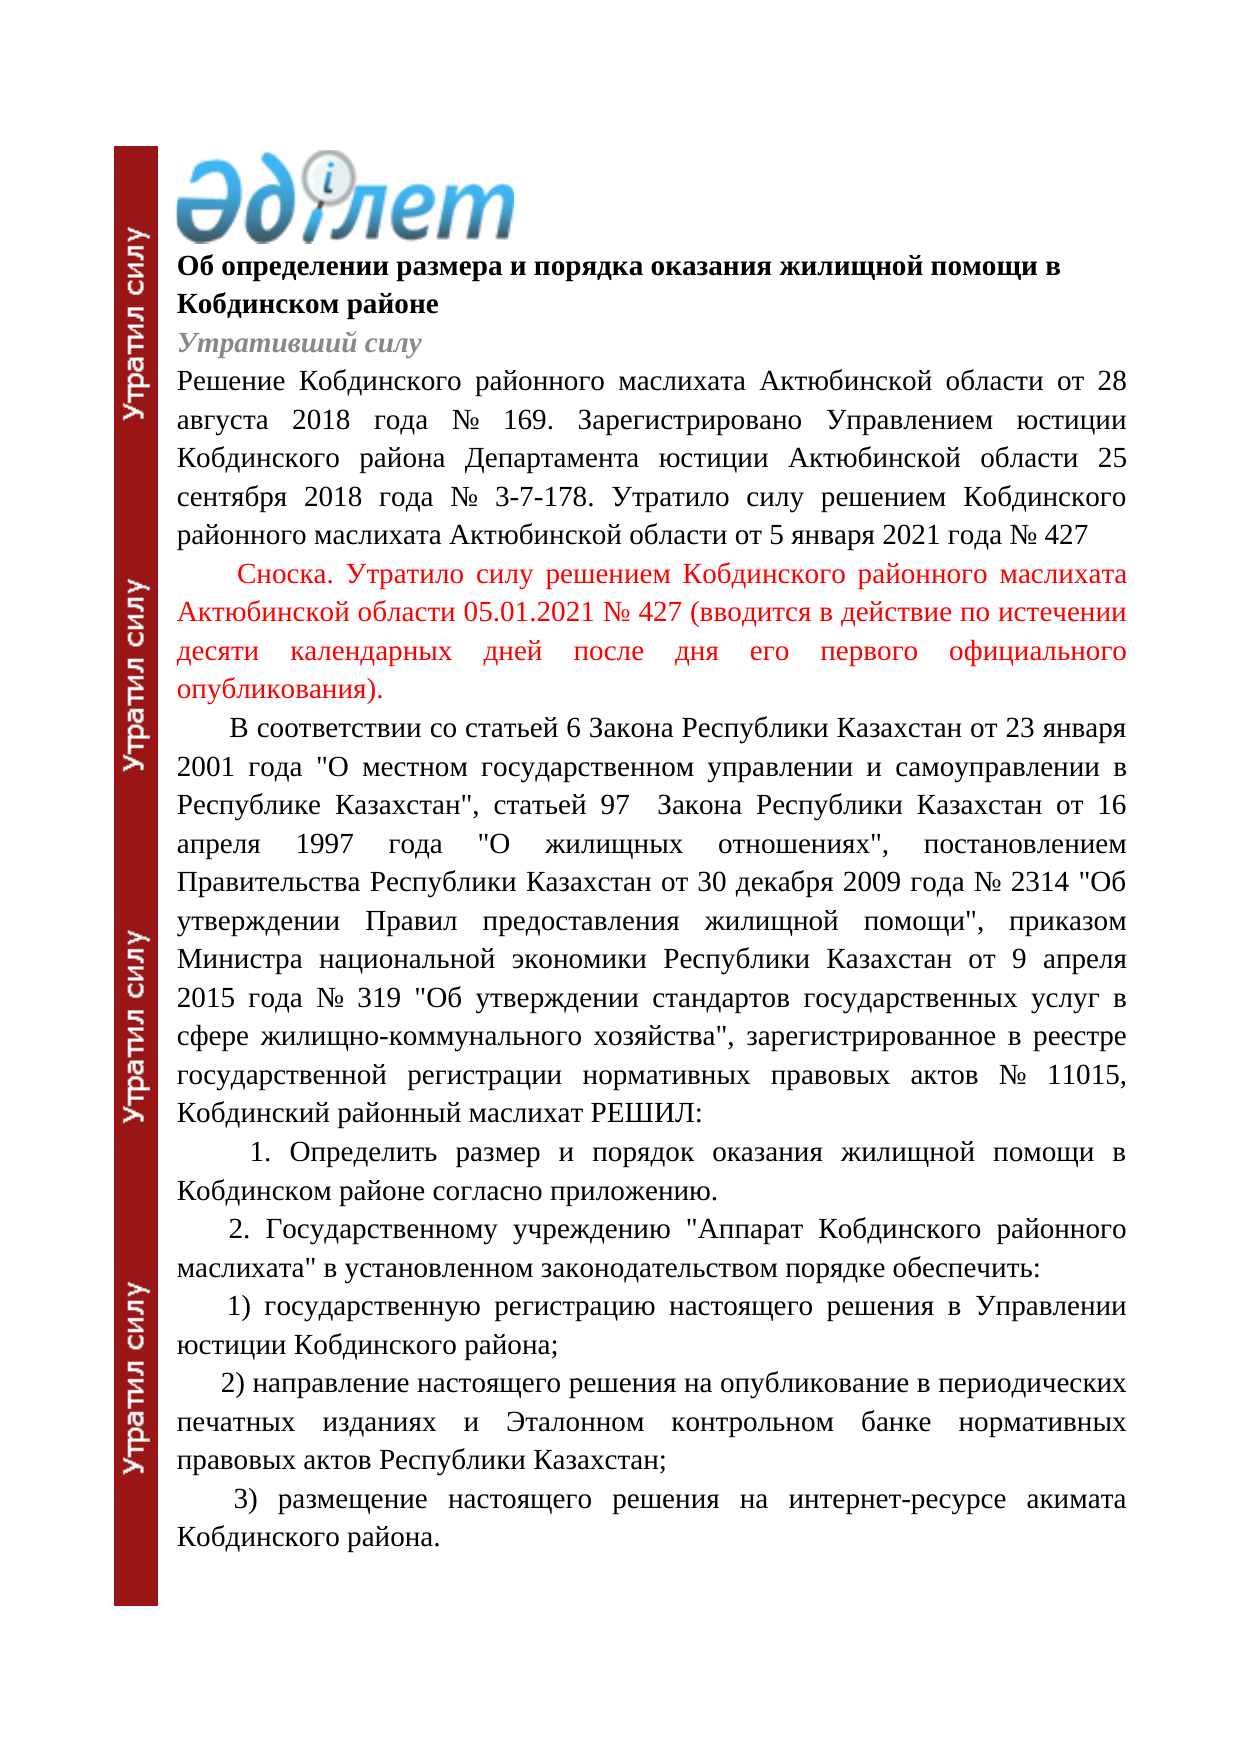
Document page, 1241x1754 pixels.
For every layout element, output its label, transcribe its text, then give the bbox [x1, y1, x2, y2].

text Решение Кобдинского районного маслихата Актюбинской области от 28 августа 2018 года № 169. Зарегистрировано Управлением юстиции Кобдинского района Департамента юстиции Актюбинской области 25 сентября 2018 года № 3-7-178. Утратило силу решением Кобдинского районного маслихата Актюбинской области от 5 января 2021 года № 427 [112, 363, 1128, 551]
picture [114, 1360, 158, 1365]
picture [114, 1283, 158, 1288]
text Сноска. Утратило силу решением Кобдинского районного маслихата Актюбинской области 05.01.2021 № 427 (вводится в действие по истечении десяти календарных дней после дня его первого официального опубликования). [112, 556, 1128, 705]
picture [176, 150, 515, 244]
picture [114, 358, 158, 363]
text 2. Государственному учреждению "Аппарат Кобдинского районного маслихата" в установленном законодательством порядке обеспечить: [112, 1211, 1128, 1283]
picture [114, 1129, 158, 1134]
picture [114, 146, 158, 248]
text 1. Определить размер и порядок оказания жилищной помощи в Кобдинском районе согласно приложению. [112, 1134, 1128, 1206]
picture [114, 1206, 158, 1211]
picture [114, 320, 158, 325]
text 3) размещение настоящего решения на интернет-ресурсе акимата Кобдинского района. [112, 1481, 1128, 1553]
picture [114, 551, 158, 556]
picture [114, 1476, 158, 1481]
text Об определении размера и порядка оказания жилищной помощи в Кобдинском районе [112, 248, 1128, 320]
text 1) государственную регистрацию настоящего решения в Управлении юстиции Кобдинского района; [112, 1288, 1128, 1360]
text Утративший силу [112, 325, 1128, 358]
text 2) направление настоящего решения на опубликование в периодических печатных изданиях и Эталонном контрольном банке нормативных правовых актов Республики Казахстан; [112, 1365, 1128, 1476]
text В соответствии со статьей 6 Закона Республики Казахстан от 23 января 2001 года "О местном государственном управлении и самоуправлении в Республике Казахстан", статьей 97 Закона Республики Казахстан от 16 апреля 1997 года "О жилищных отношениях", постановлением Правительства Республики Казахстан от 30 декабря 2009 года № 2314 "Об утверждении Правил предоставления жилищной помощи", приказом Министра национальной экономики Республики Казахстан от 9 апреля 2015 года № 319 "Об утверждении стандартов государственных услуг в сфере жилищно-коммунального хозяйства", зарегистрированное в реестре государственной регистрации нормативных правовых актов № 11015, Кобдинский районный маслихат РЕШИЛ: [112, 710, 1128, 1129]
picture [114, 705, 158, 710]
picture [114, 1553, 158, 1606]
